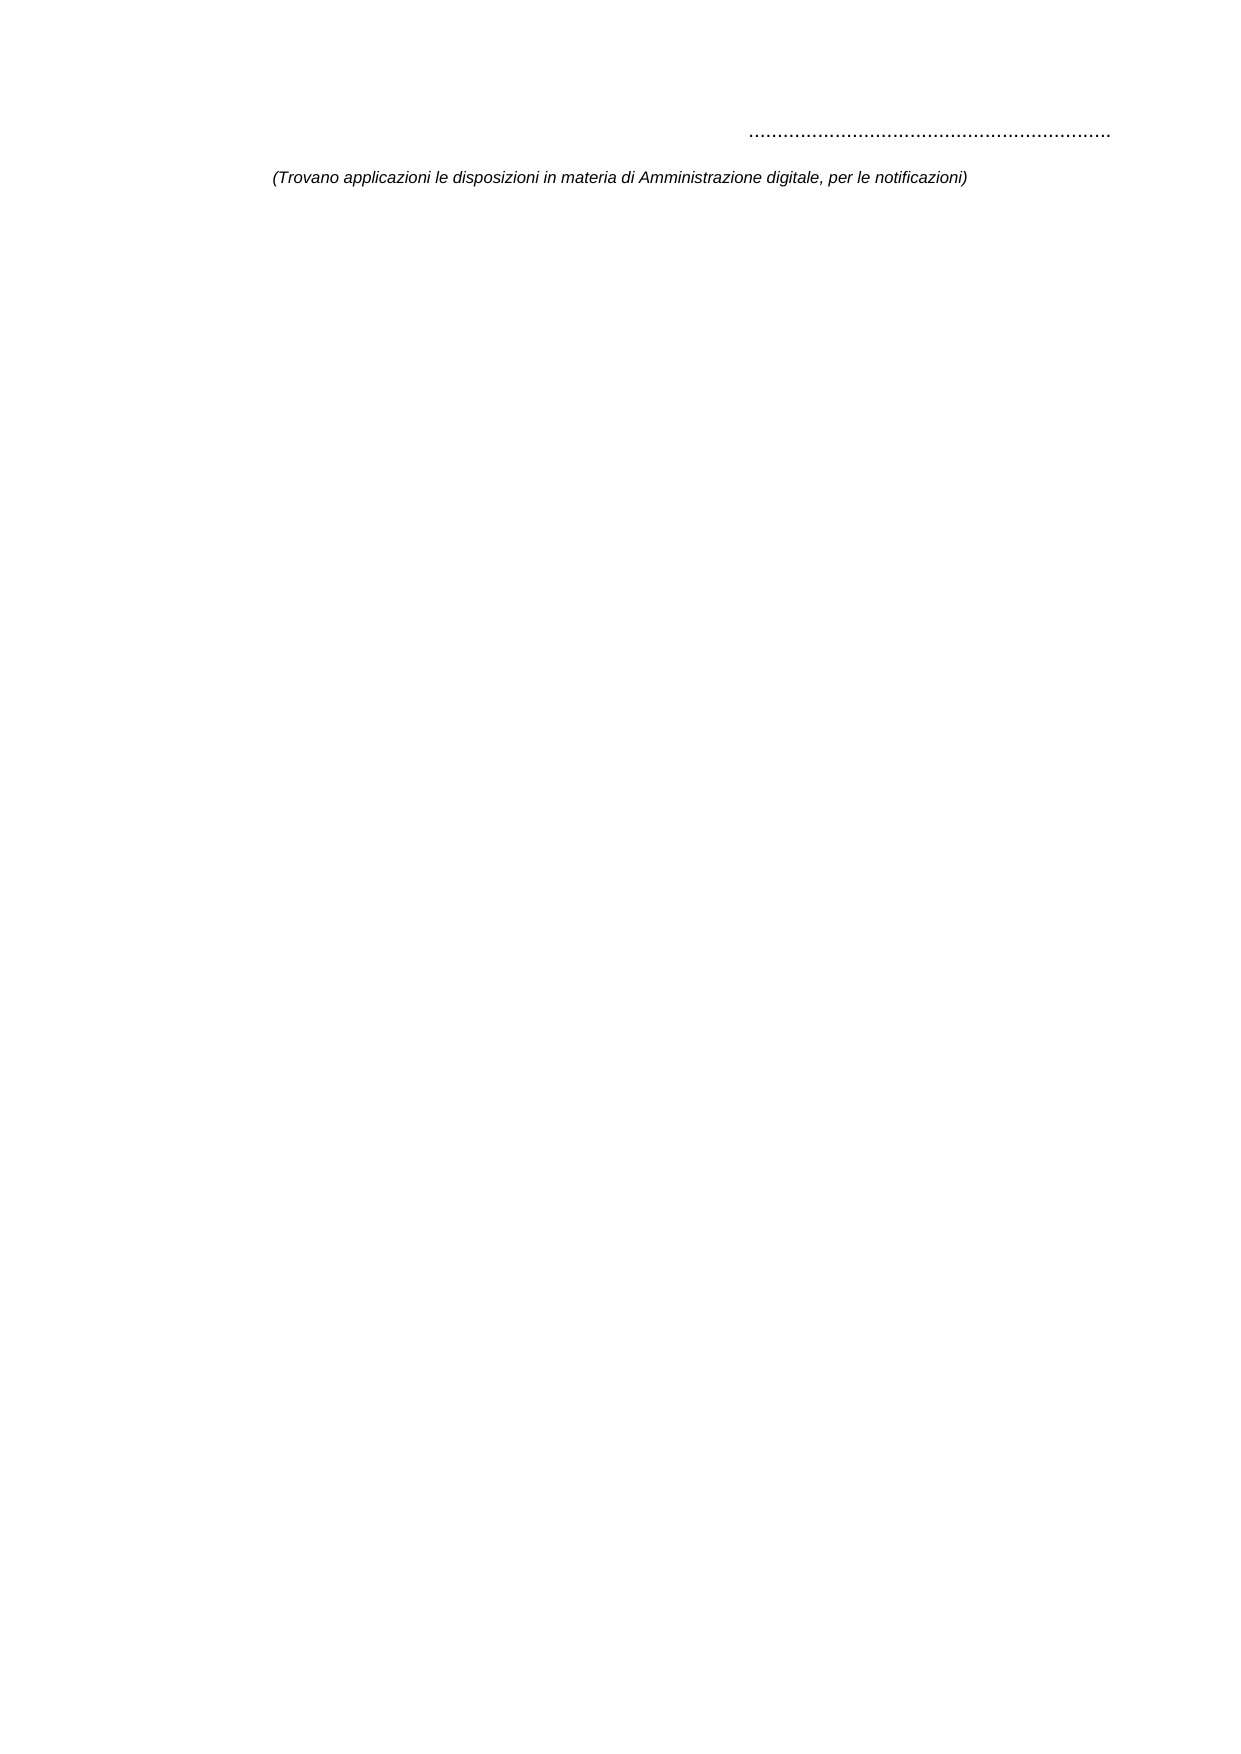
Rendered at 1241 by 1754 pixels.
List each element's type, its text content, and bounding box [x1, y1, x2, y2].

text ............................................................... [738, 118, 1122, 142]
text (Trovano applicazioni le disposizioni in materia di Amministrazione digitale, per le notificazioni) [118, 167, 1122, 188]
